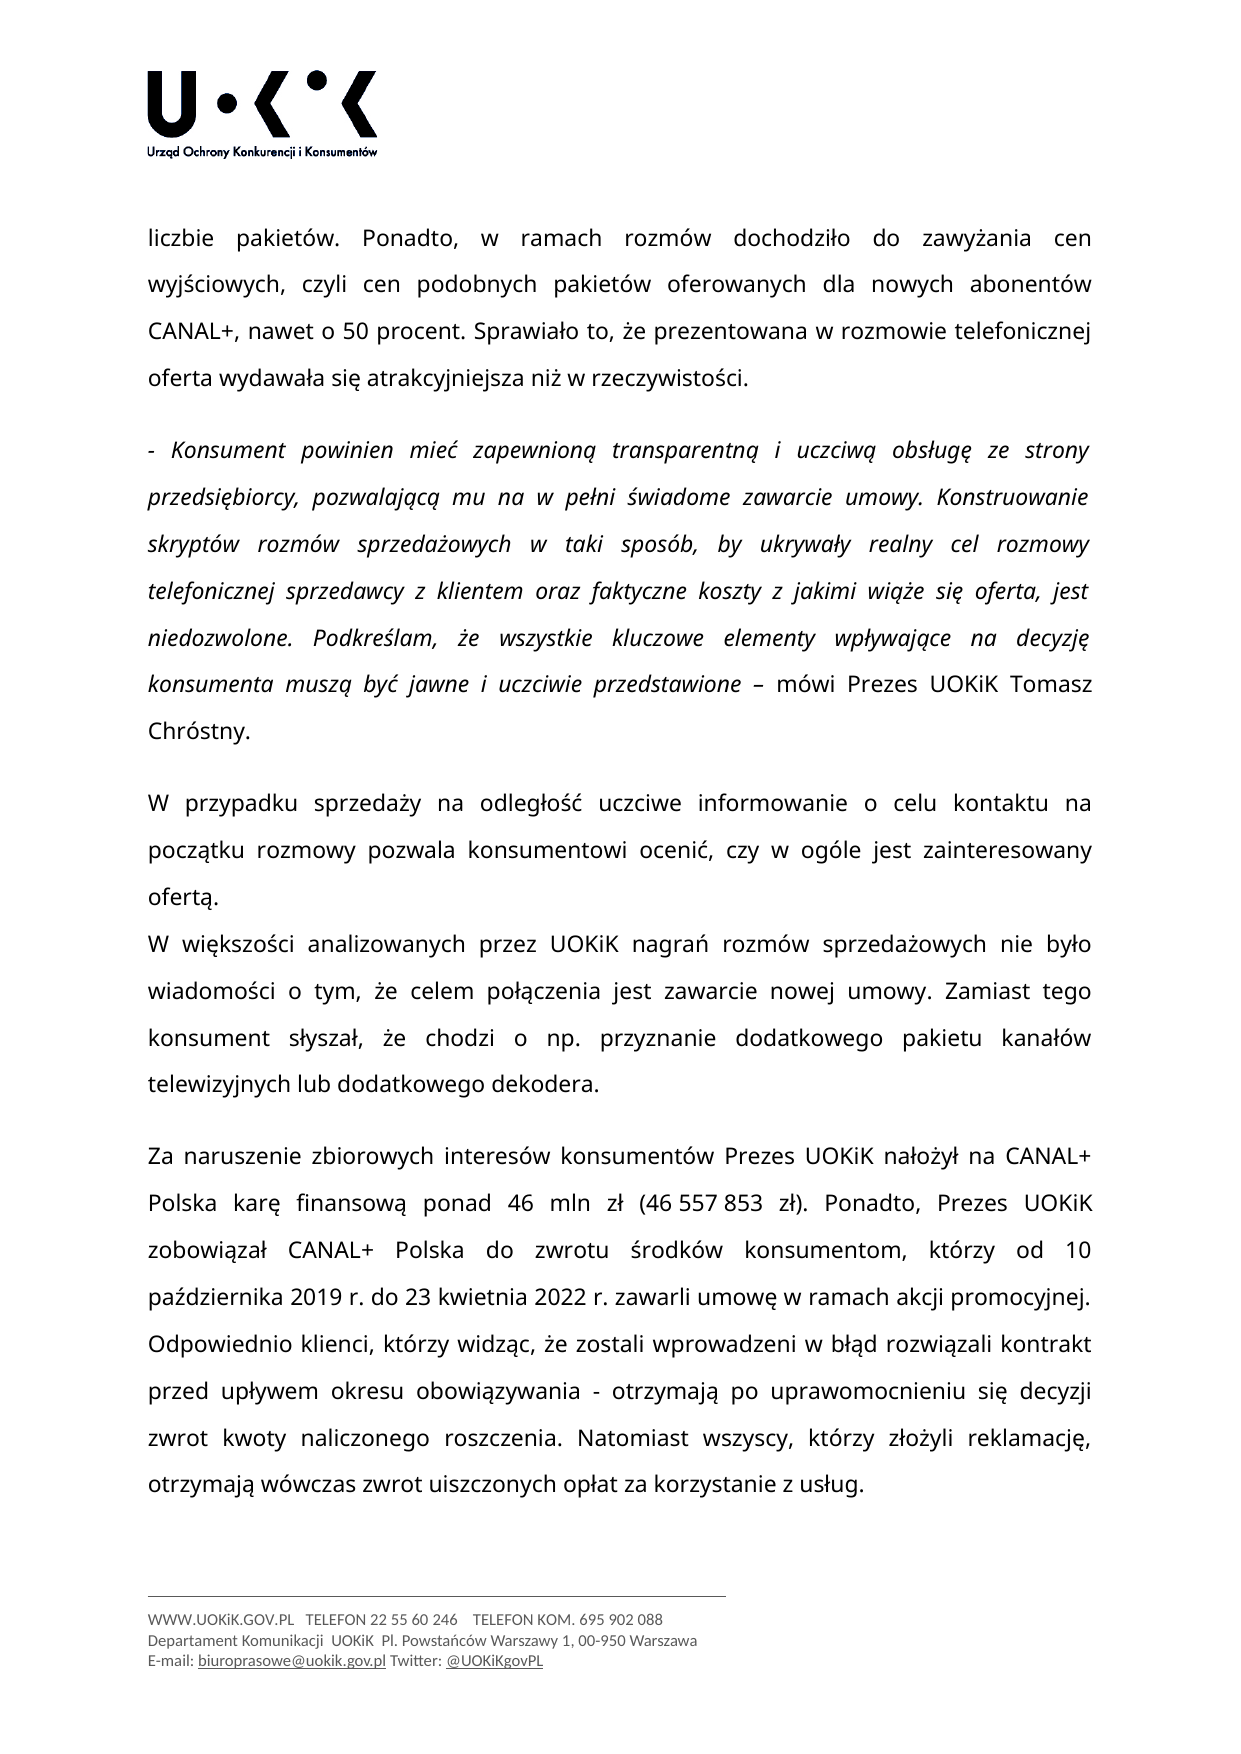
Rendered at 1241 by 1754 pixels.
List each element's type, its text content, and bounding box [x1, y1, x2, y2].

text Za naruszenie zbiorowych interesów konsumentów Prezes UOKiK nałożył na CANAL+ Polska karę finansową ponad 46 mln zł (46 557 853 zł). Ponadto, Prezes UOKiK zobowiązał CANAL+ Polska do zwrotu środków konsumentom, którzy od 10 października 2019 r. do 23 kwietnia 2022 r. zawarli umowę w ramach akcji promocyjnej. Odpowiednio klienci, którzy widząc, że zostali wprowadzeni w błąd rozwiązali kontrakt przed upływem okresu obowiązywania - otrzymają po uprawomocnieniu się decyzji zwrot kwoty naliczonego roszczenia. Natomiast wszyscy, którzy złożyli reklamację, otrzymają wówczas zwrot uiszczonych opłat za korzystanie z usług. [148, 1140, 1093, 1500]
picture [147, 70, 378, 160]
text W przypadku sprzedaży na odległość uczciwe informowanie o celu kontaktu na początku rozmowy pozwala konsumentowi ocenić, czy w ogóle jest zainteresowany ofertą. W większości analizowanych przez UOKiK nagrań rozmów sprzedażowych nie było wiadomości o tym, że celem połączenia jest zawarcie nowej umowy. Zamiast tego konsument słyszał, że chodzi o np. przyznanie dodatkowego pakietu kanałów telewizyjnych lub dodatkowego dekodera. [148, 787, 1093, 1100]
text - Konsument powinien mieć zapewnioną transparentną i uczciwą obsługę ze strony przedsiębiorcy, pozwalającą mu na w pełni świadome zawarcie umowy. Konstruowanie skryptów rozmów sprzedażowych w taki sposób, by ukrywały realny cel rozmowy telefonicznej sprzedawcy z klientem oraz faktyczne koszty z jakimi wiąże się oferta, jest niedozwolone. Podkreślam, że wszystkie kluczowe elementy wpływające na decyzję konsumenta muszą być jawne i uczciwie przedstawione – mówi Prezes UOKiK Tomasz Chróstny. [148, 434, 1093, 747]
